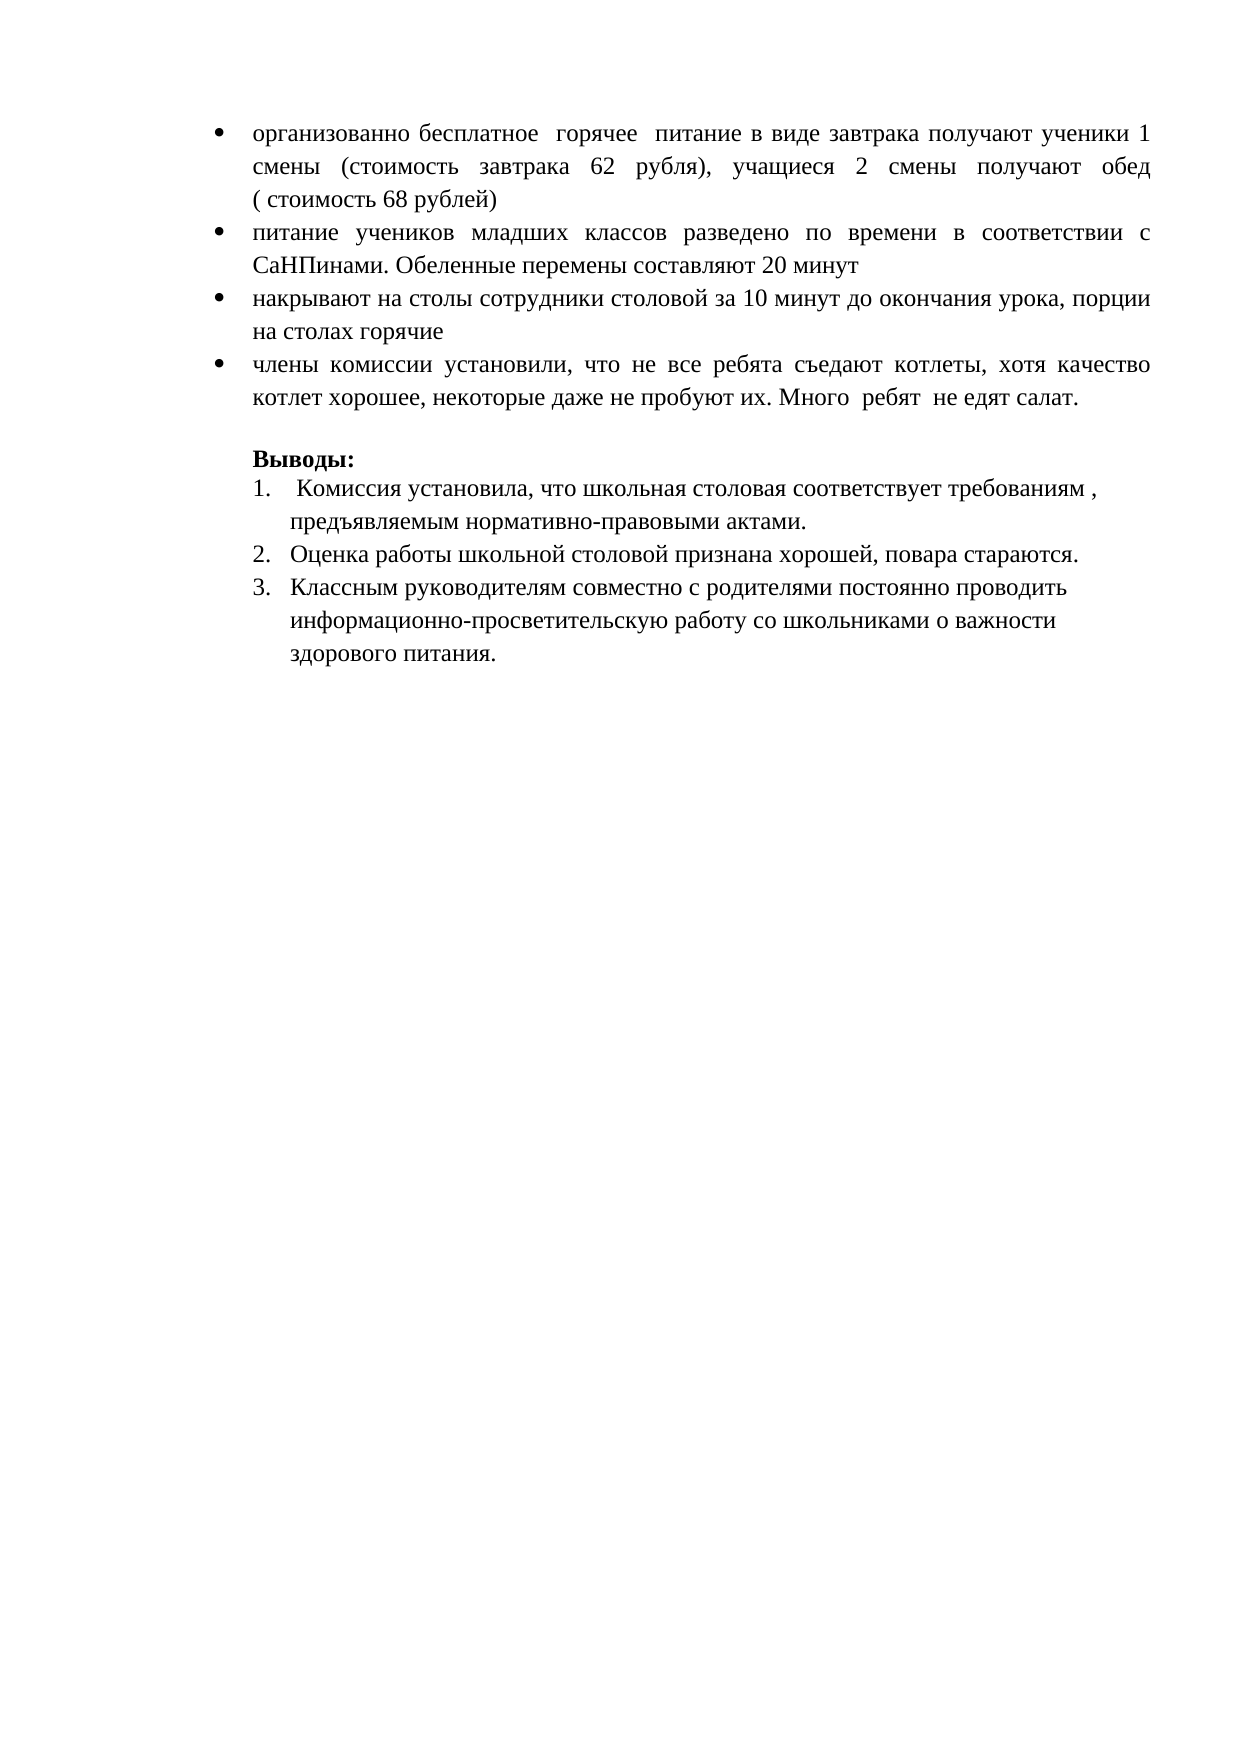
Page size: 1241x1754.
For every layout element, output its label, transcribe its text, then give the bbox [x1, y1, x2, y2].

list члены комиссии установили, что не все ребята съедают котлеты, хотя качество котлет хорошее, некоторые даже не пробуют их. Много ребят не едят салат. [215, 349, 1152, 411]
list Комиссия установила, что школьная столовая соответствует требованиям , предъявляемым нормативно-правовыми актами. [252, 473, 1152, 534]
list Выводы: [252, 444, 1152, 473]
list питание учеников младших классов разведено по времени в соответствии с СаНПинами. Обеленные перемены составляют 20 минут [215, 217, 1152, 279]
list Классным руководителям совместно с родителями постоянно проводить информационно-просветительскую работу со школьниками о важности здорового питания. [252, 572, 1152, 667]
list организованно бесплатное горячее питание в виде завтрака получают ученики 1 смены (стоимость завтрака 62 рубля), учащиеся 2 смены получают обед ( стоимость 68 рублей) [215, 118, 1152, 213]
list Оценка работы школьной столовой признана хорошей, повара стараются. [252, 539, 1152, 568]
list накрывают на столы сотрудники столовой за 10 минут до окончания урока, порции на столах горячие [215, 283, 1152, 345]
